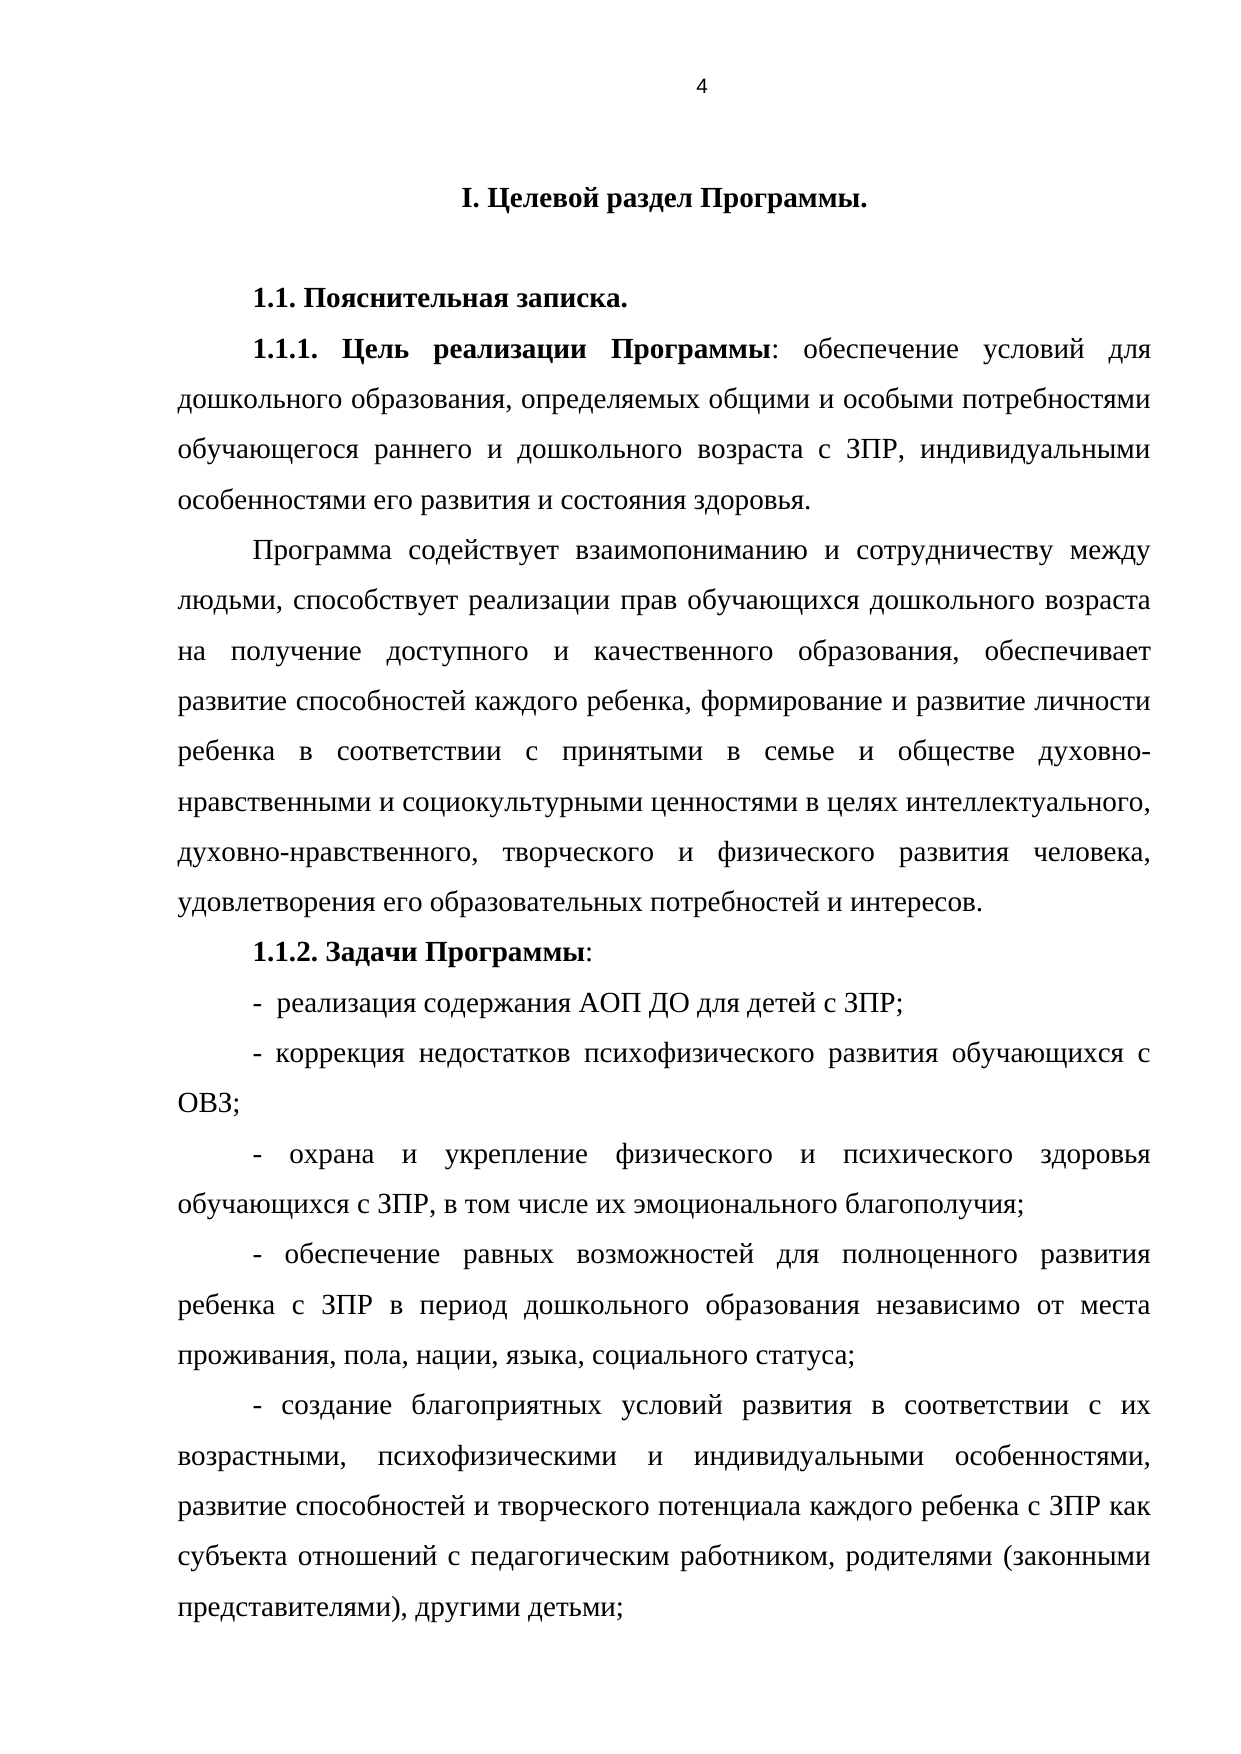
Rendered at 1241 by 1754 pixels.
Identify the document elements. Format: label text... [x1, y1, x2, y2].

subtitle I. Целевой раздел Программы. [177, 180, 1152, 213]
text - обеспечение равных возможностей для полноценного развития ребенка с ЗПР в период дошкольного образования независимо от места проживания, пола, нации, языка, социального статуса; [177, 1236, 1152, 1371]
text - коррекция недостатков психофизического развития обучающихся с ОВЗ; [177, 1035, 1152, 1119]
text - охрана и укрепление физического и психического здоровья обучающихся с ЗПР, в том числе их эмоционального благополучия; [177, 1136, 1152, 1220]
text Программа содействует взаимопониманию и сотрудничеству между людьми, способствует реализации прав обучающихся дошкольного возраста на получение доступного и качественного образования, обеспечивает развитие способностей каждого ребенка, формирование и развитие личности ребенка в соответствии с принятыми в семье и обществе духовно-нравственными и социокультурными ценностями в целях интеллектуального, духовно-нравственного, творческого и физического развития человека, удовлетворения его образовательных потребностей и интересов. [177, 532, 1152, 918]
text - создание благоприятных условий развития в соответствии с их возрастными, психофизическими и индивидуальными особенностями, развитие способностей и творческого потенциала каждого ребенка с ЗПР как субъекта отношений с педагогическим работником, родителями (законными представителями), другими детьми; [177, 1387, 1152, 1622]
text - реализация содержания АОП ДО для детей с ЗПР; [177, 985, 1152, 1018]
text 1.1. Пояснительная записка. [177, 281, 1152, 314]
text 1.1.1. Цель реализации Программы: обеспечение условий для дошкольного образования, определяемых общими и особыми потребностями обучающегося раннего и дошкольного возраста с ЗПР, индивидуальными особенностями его развития и состояния здоровья. [177, 331, 1152, 515]
text 1.1.2. Задачи Программы: [177, 934, 1152, 968]
